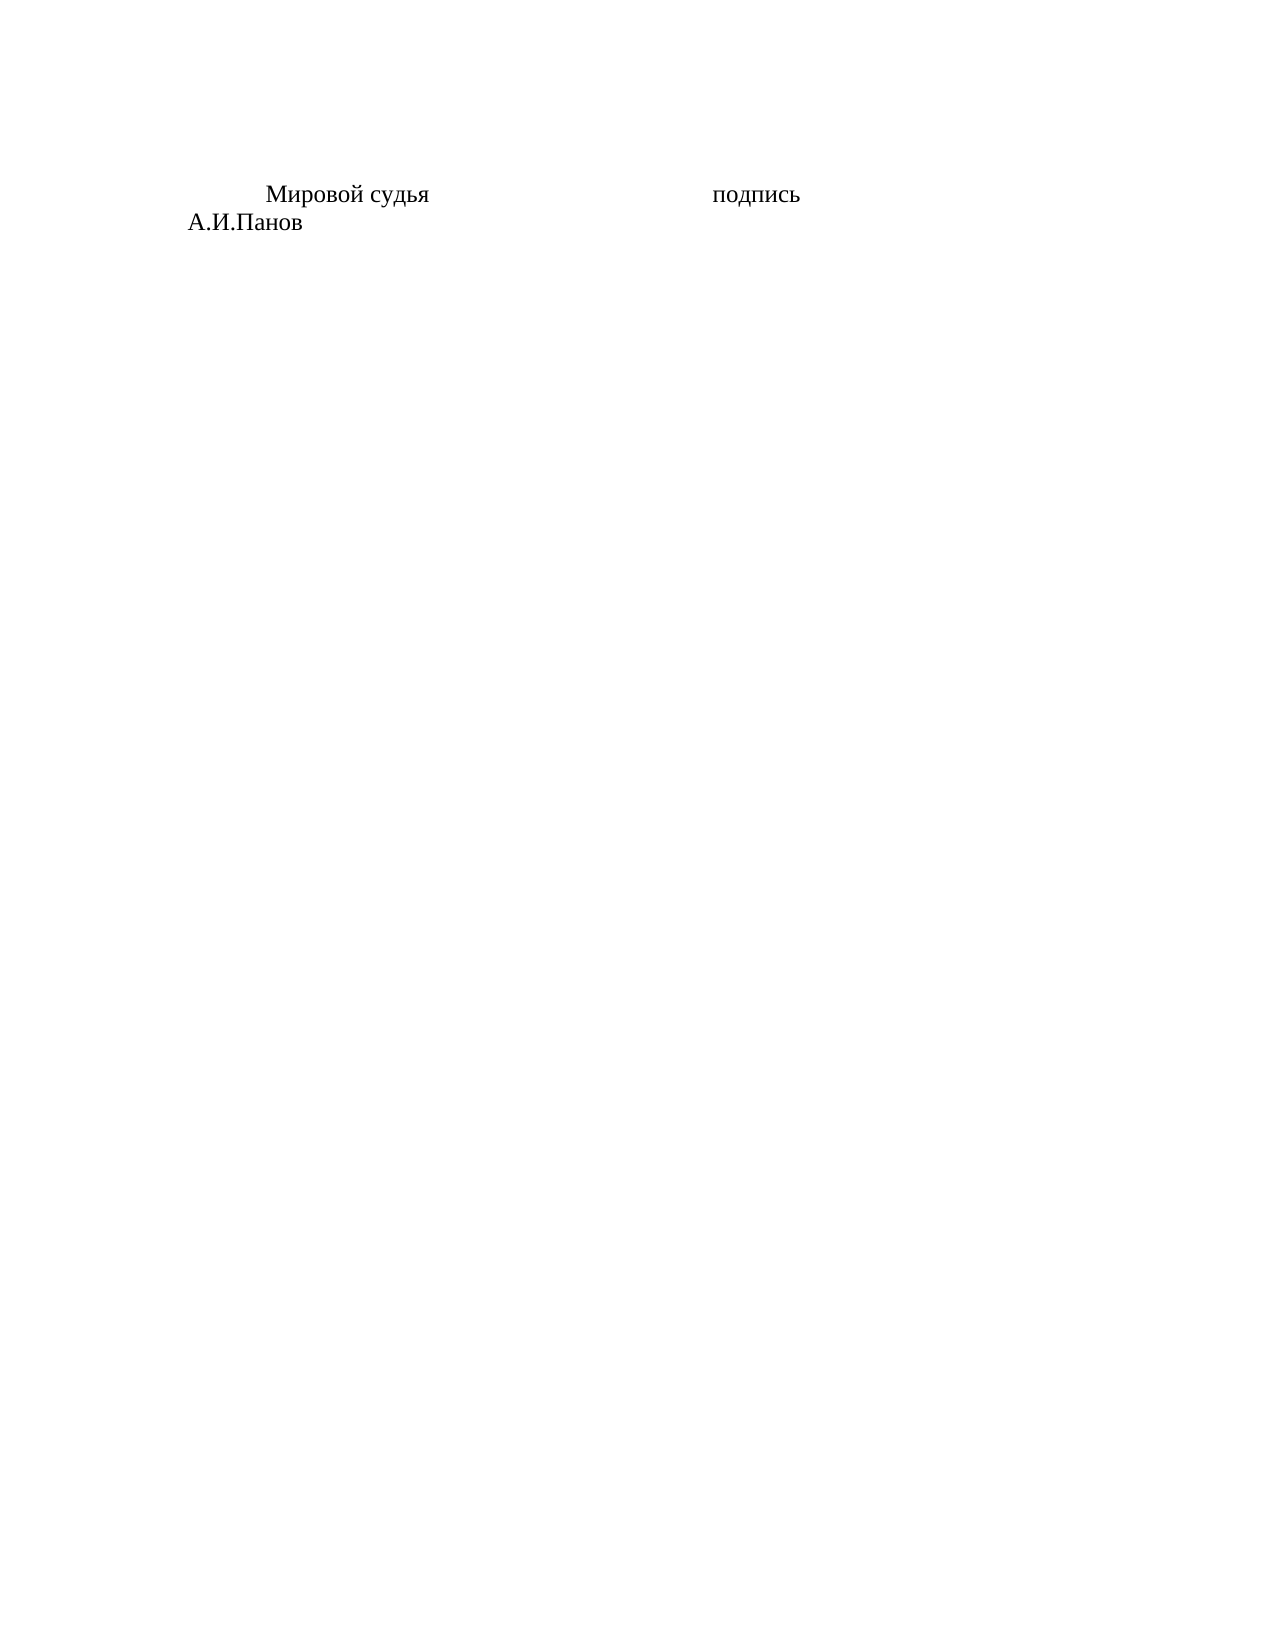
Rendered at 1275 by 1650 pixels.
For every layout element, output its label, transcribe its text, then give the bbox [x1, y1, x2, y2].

text Мировой судья подпись А.И.Панов [187, 179, 1087, 236]
